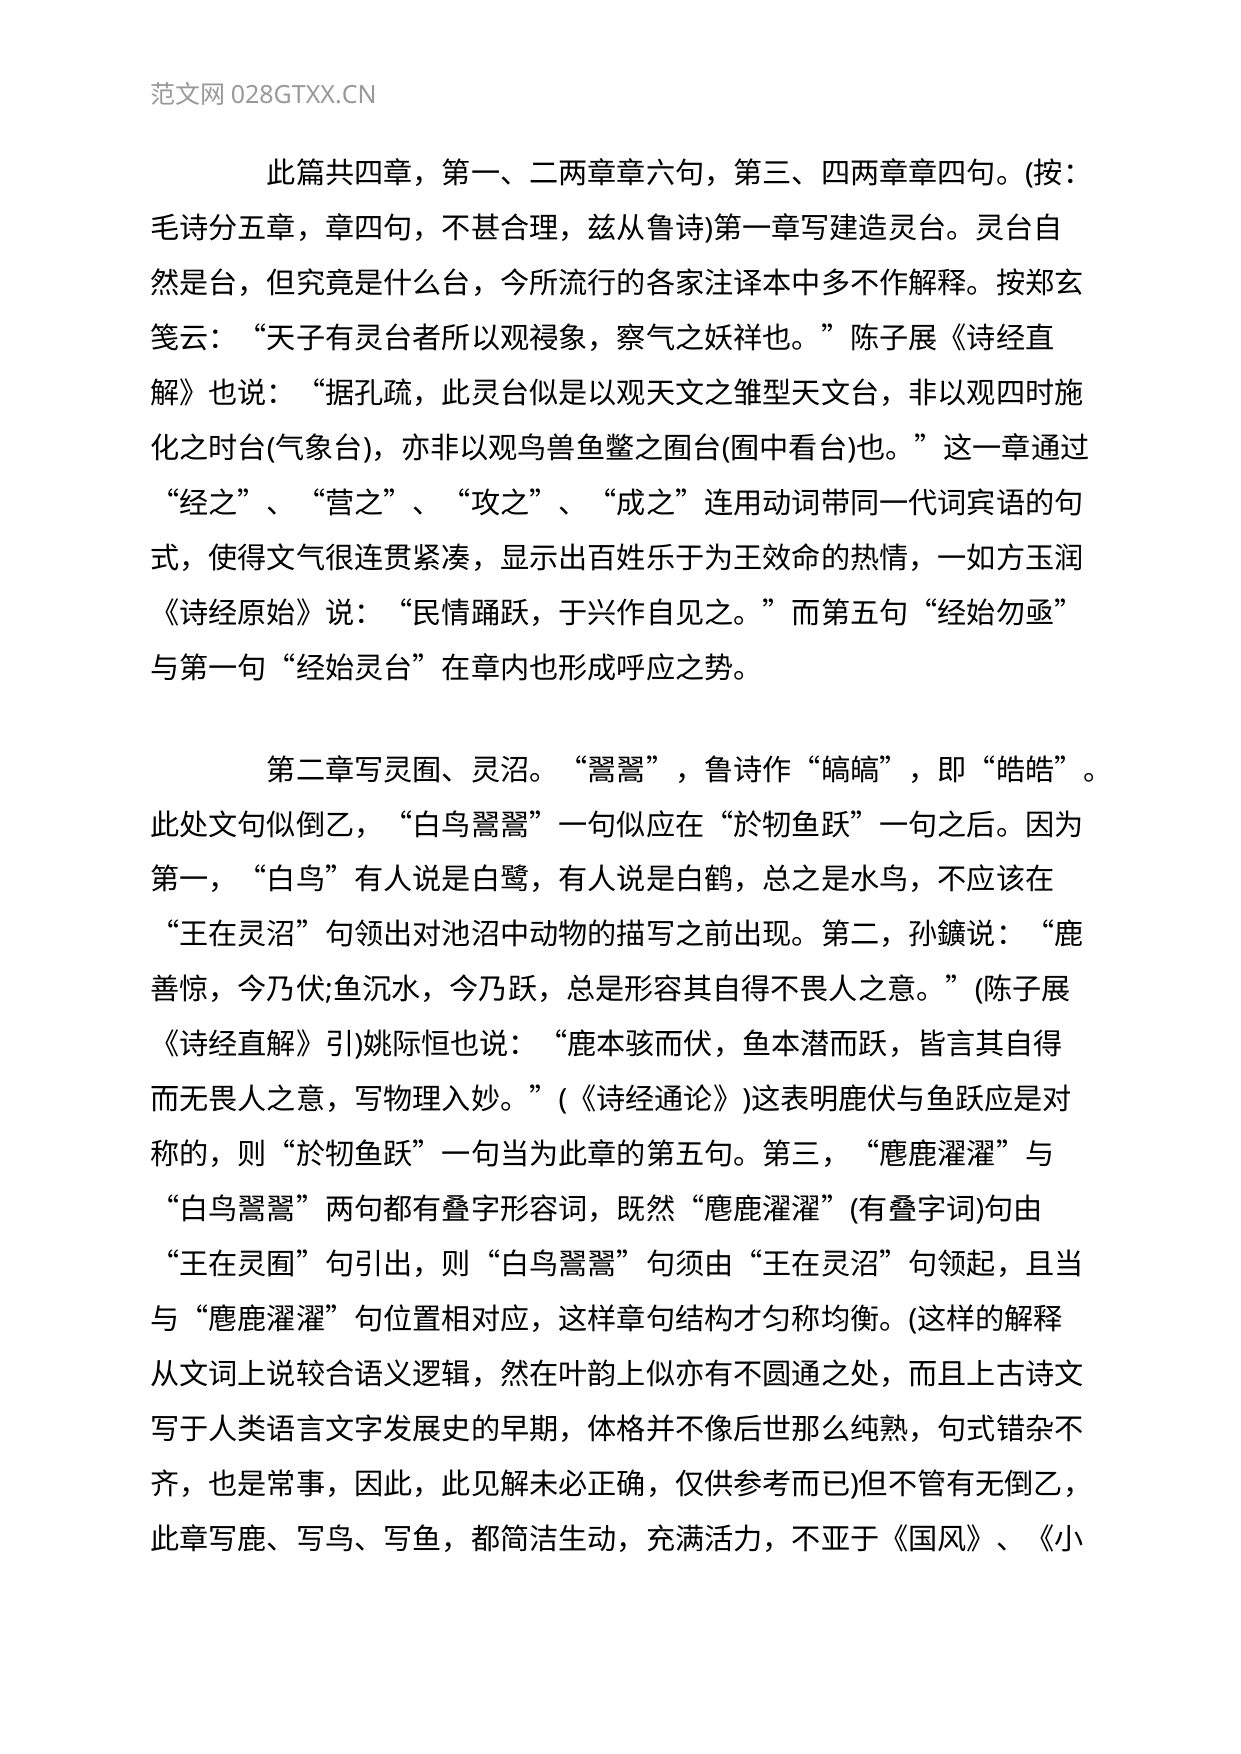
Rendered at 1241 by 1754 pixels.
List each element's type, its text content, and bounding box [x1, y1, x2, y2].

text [150, 746, 1090, 1558]
text 此篇共四章，第一、二两章章六句，第三、四两章章四句。(按：毛诗分五章，章四句，不甚合理，兹从鲁诗)第一章写建造灵台。灵台自然是台，但究竟是什么台，今所流行的各家注译本中多不作解释。按郑玄笺云：“天子有灵台者所以观祲象，察气之妖祥也。”陈子展《诗经直解》也说：“据孔疏，此灵台似是以观天文之雏型天文台，非以观四时施化之时台(气象台)，亦非以观鸟兽鱼鳖之囿台(囿中看台)也。”这一章通过“经之”、“营之”、“攻之”、“成之”连用动词带同一代词宾语的句式，使得文气很连贯紧凑，显示出百姓乐于为王效命的热情，一如方玉润《诗经原始》说：“民情踊跃，于兴作自见之。”而第五句“经始勿亟”与第一句“经始灵台”在章内也形成呼应之势。 [150, 150, 1090, 687]
